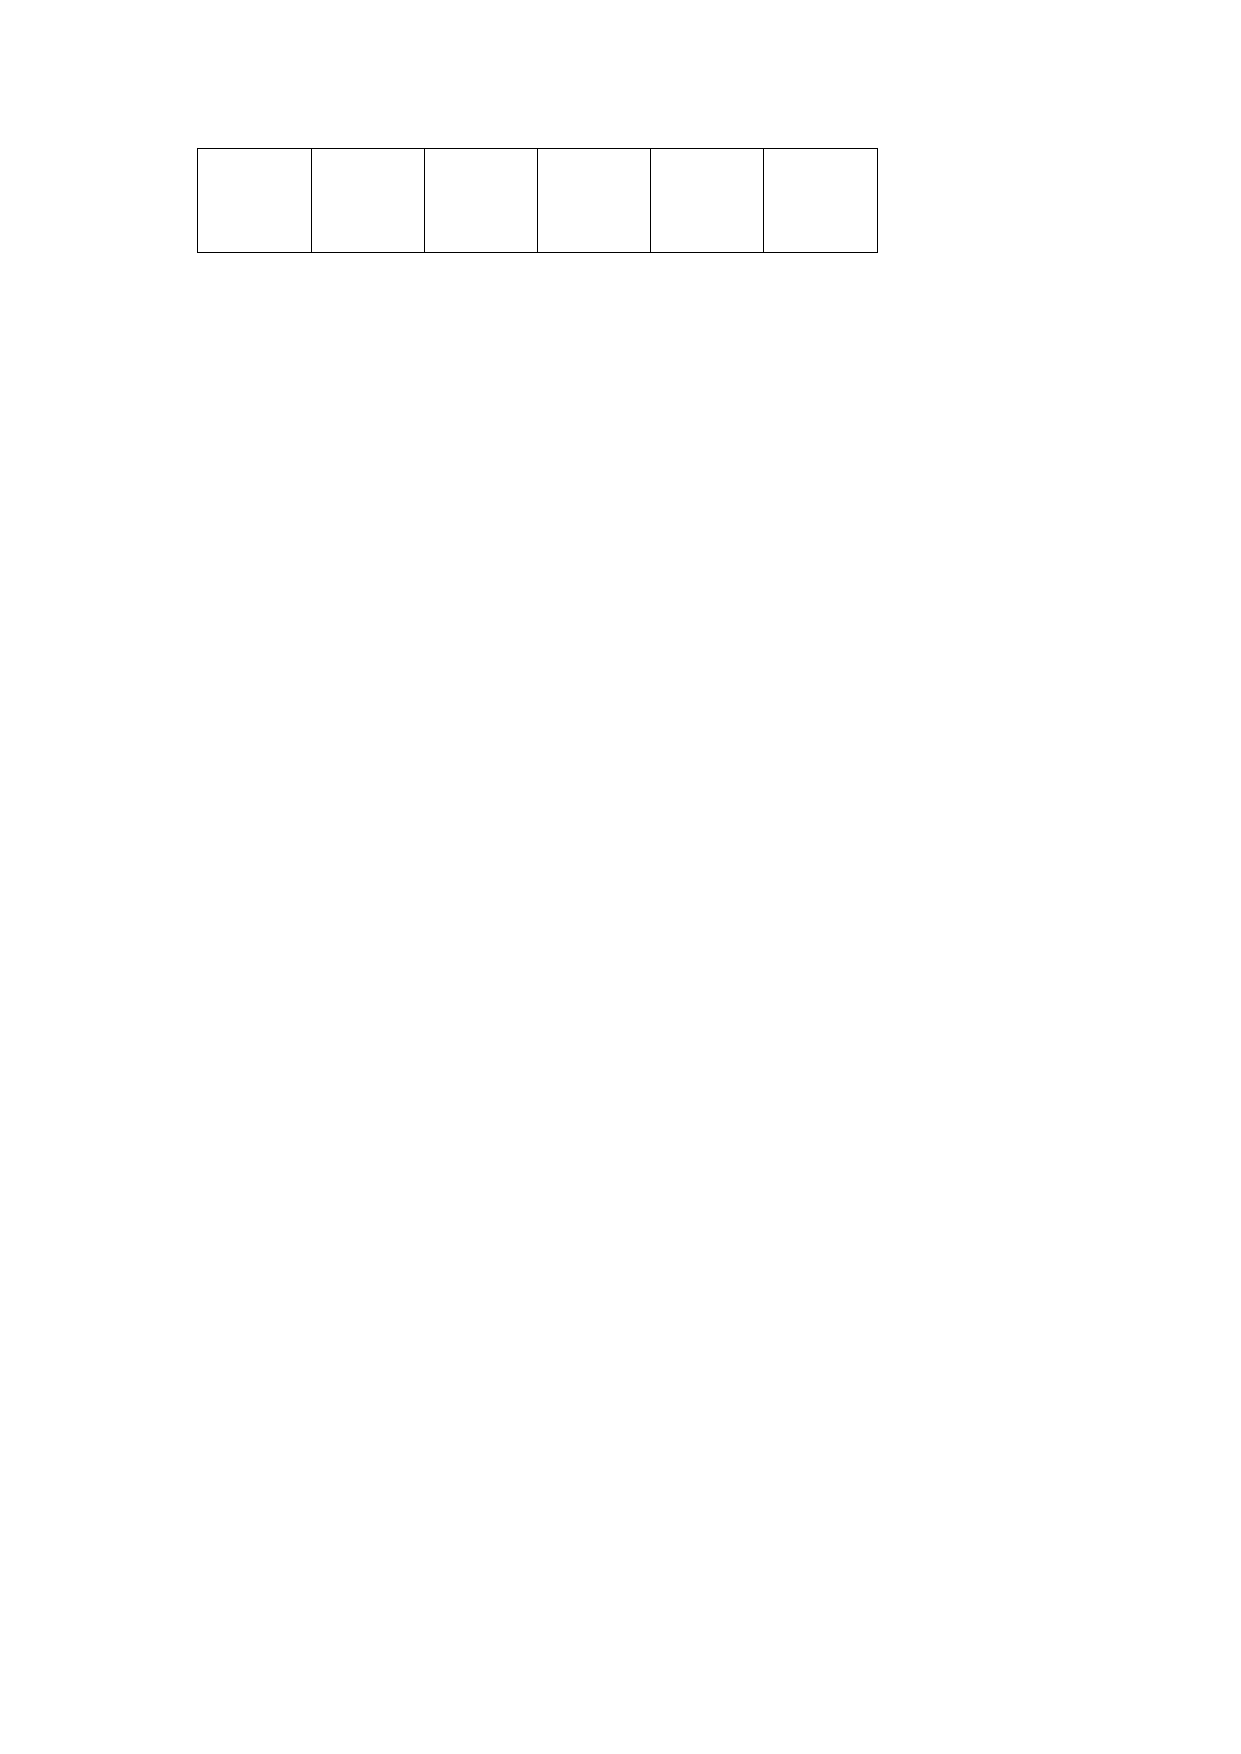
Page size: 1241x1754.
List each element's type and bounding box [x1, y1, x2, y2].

table_cell [425, 149, 537, 252]
table_cell [764, 149, 877, 252]
table_cell [312, 149, 424, 252]
table_cell [198, 149, 311, 252]
table_cell [538, 149, 650, 252]
table_cell [651, 149, 763, 252]
